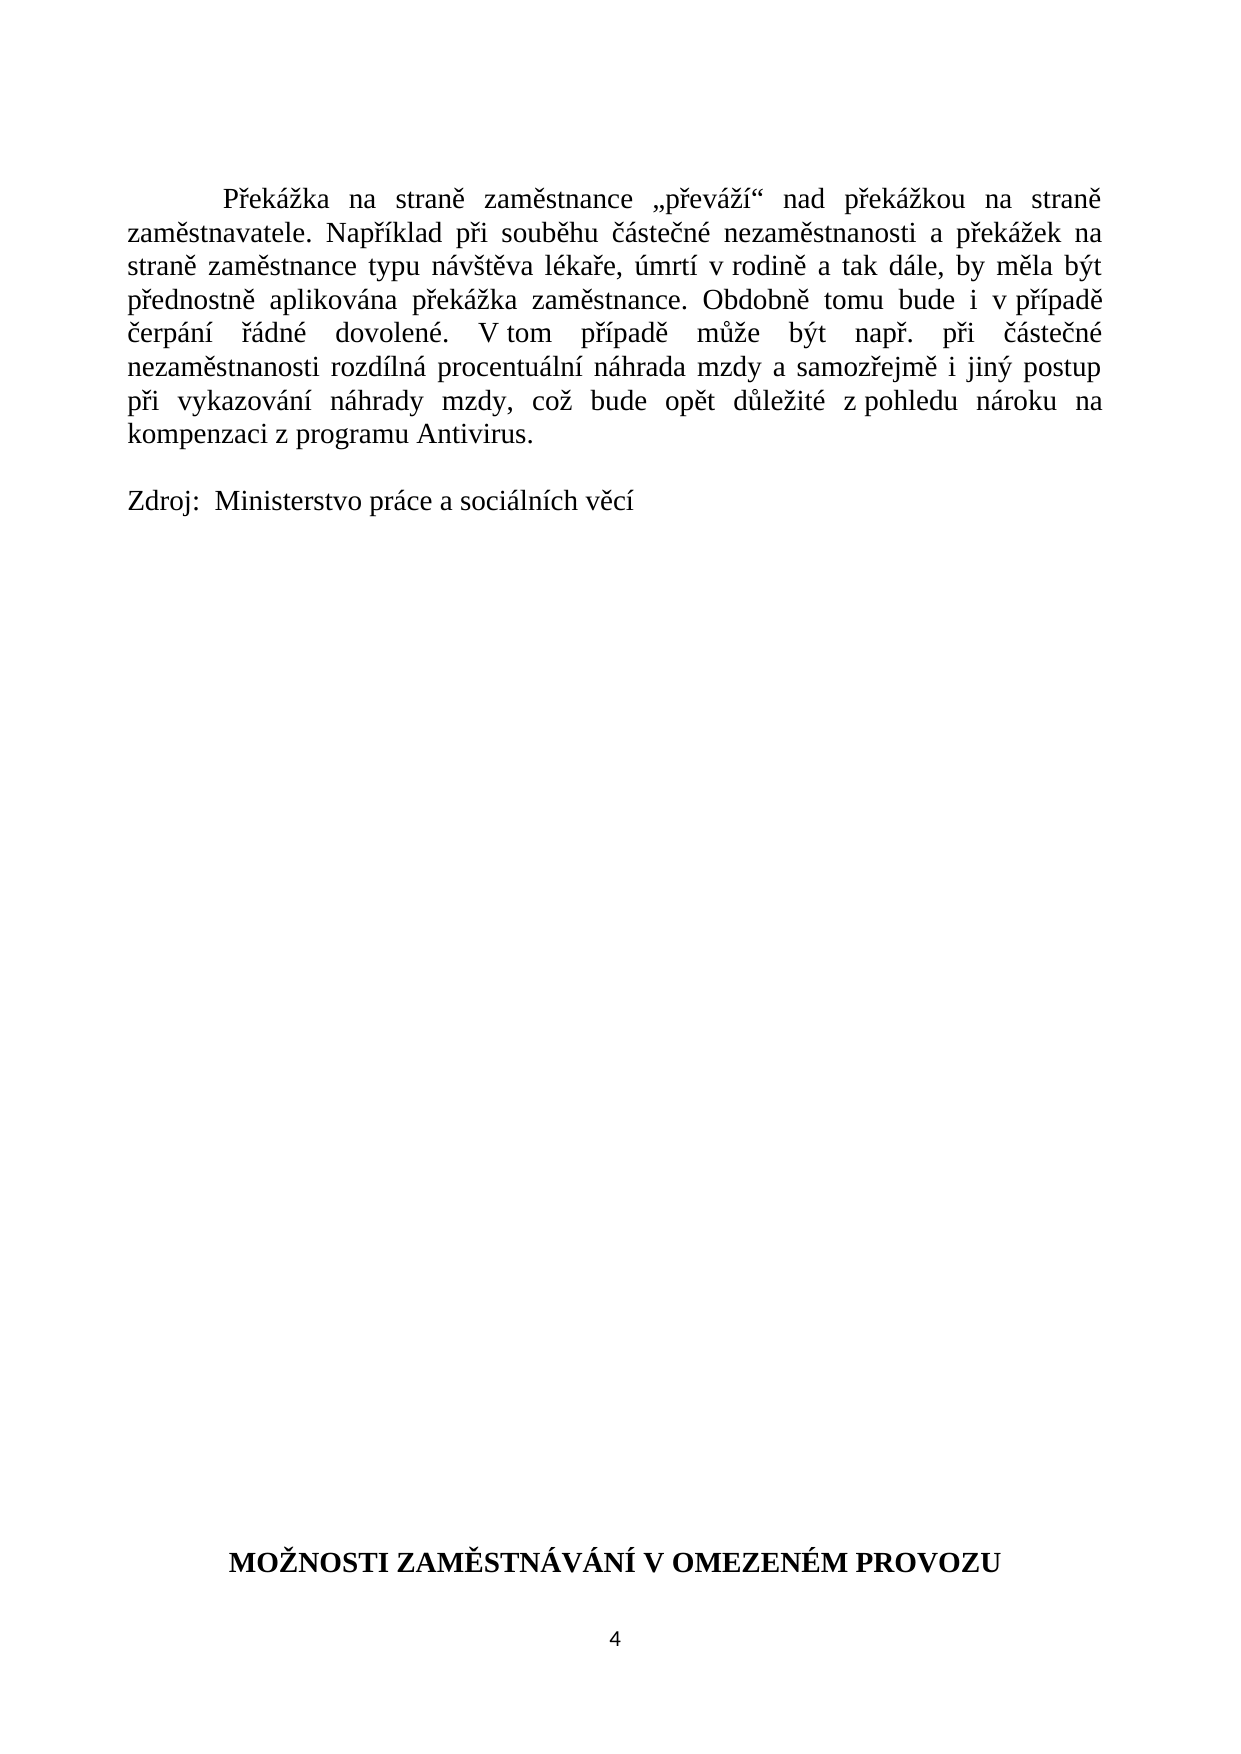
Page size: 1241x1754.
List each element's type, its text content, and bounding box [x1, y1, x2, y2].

text MOŽNOSTI ZAMĚSTNÁVÁNÍ V OMEZENÉM PROVOZU [127, 1546, 1103, 1579]
text Zdroj: Ministerstvo práce a sociálních věcí [127, 483, 1103, 517]
text Překážka na straně zaměstnance „převáží“ nad překážkou na straně zaměstnavatele. Například při souběhu částečné nezaměstnanosti a překážek na straně zaměstnance typu návštěva lékaře, úmrtí v rodině a tak dále, by měla být přednostně aplikována překážka zaměstnance. Obdobně tomu bude i v případě čerpání řádné dovolené. V tom případě může být např. při částečné nezaměstnanosti rozdílná procentuální náhrada mzdy a samozřejmě i jiný postup při vykazování náhrady mzdy, což bude opět důležité z pohledu nároku na kompenzaci z programu Antivirus. [127, 181, 1103, 450]
